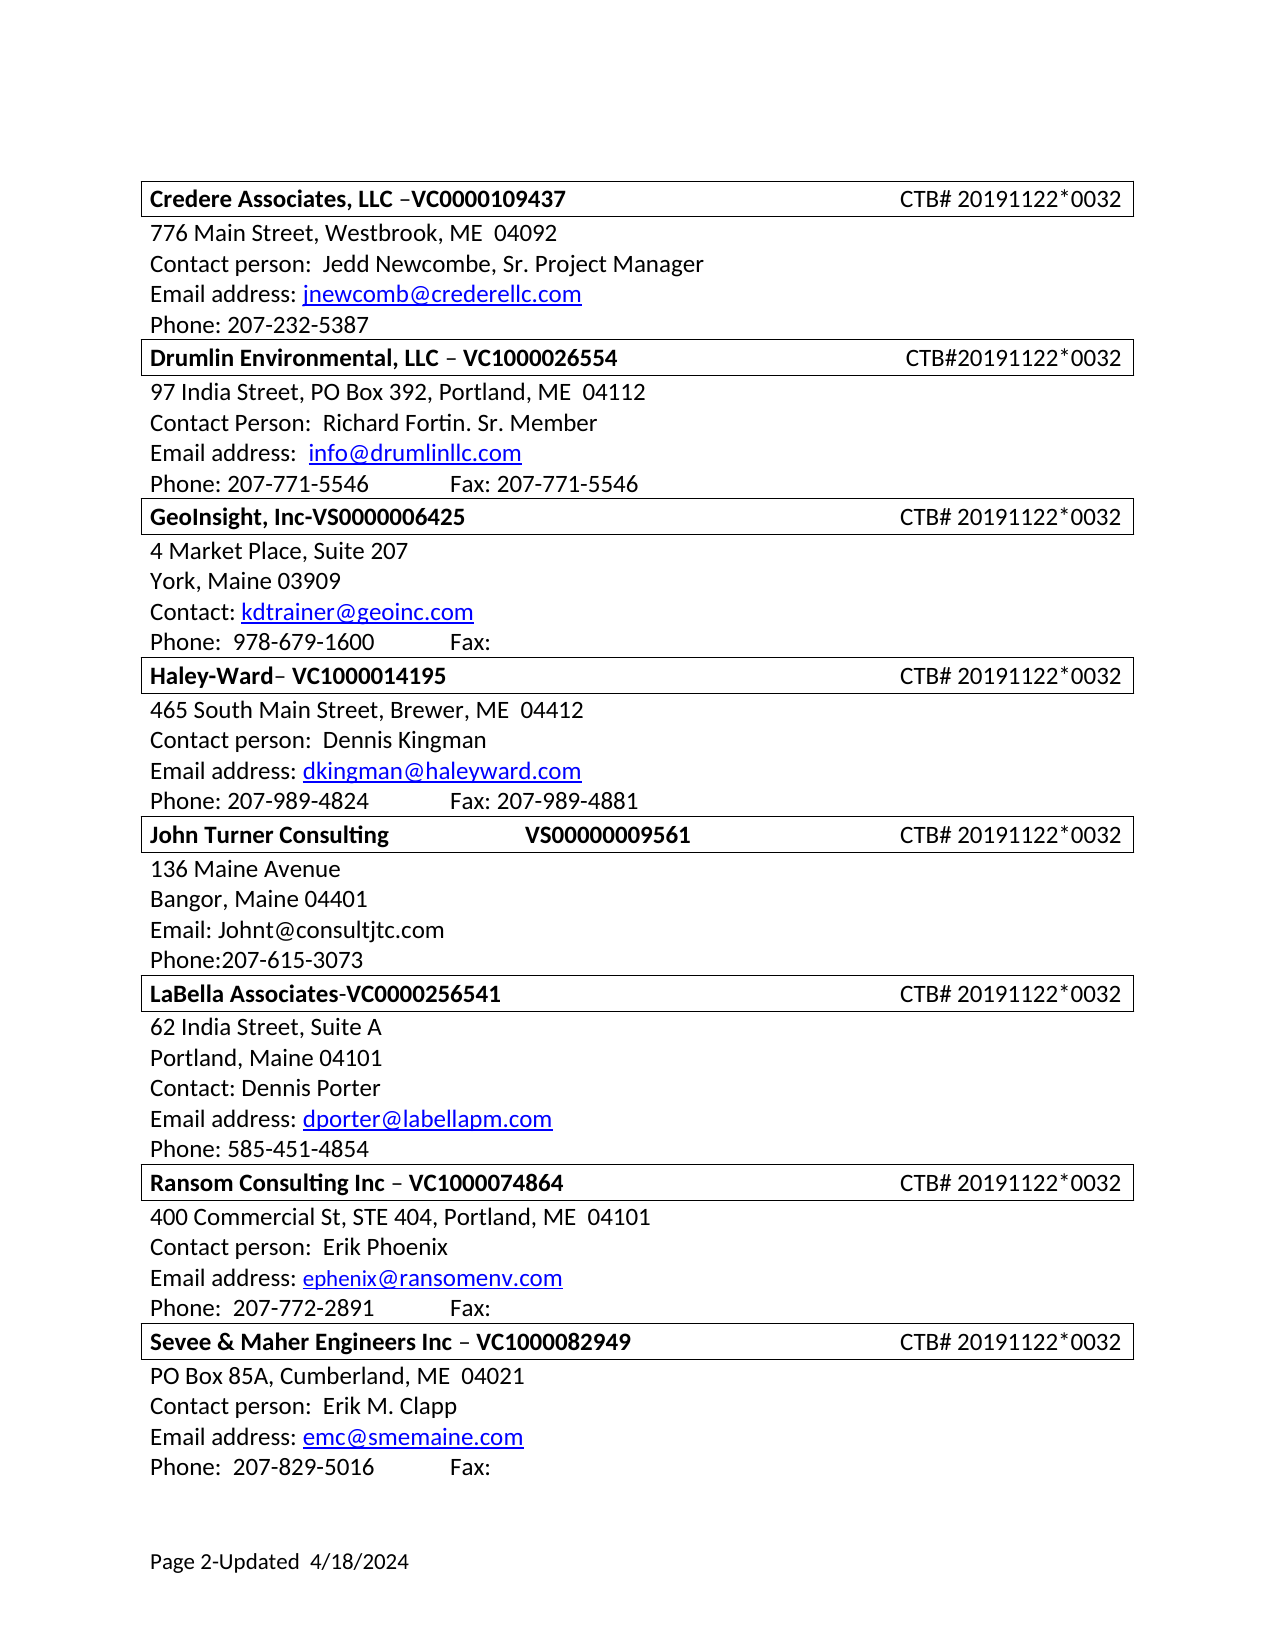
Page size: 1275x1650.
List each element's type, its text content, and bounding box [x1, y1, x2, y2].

text 136 Maine Avenue [150, 853, 1125, 883]
text Contact person: Dennis Kingman [150, 724, 1125, 755]
text Email address: dporter@labellapm.com [150, 1103, 1125, 1134]
text Ransom Consulting Inc – VC1000074864 CTB# 20191122*0032 [142, 1165, 1133, 1200]
text York, Maine 03909 [150, 566, 1125, 596]
text Contact person: Erik M. Clapp [150, 1390, 1125, 1421]
text Phone: 978-679-1600 Fax: [150, 627, 1125, 657]
text Phone: 585-451-4854 [150, 1134, 1125, 1164]
text Phone: 207-232-5387 [150, 309, 1125, 339]
text Email address: emc@smemaine.com [150, 1421, 1125, 1451]
text Phone: 207-771-5546 Fax: 207-771-5546 [150, 468, 1125, 498]
text Phone: 207-772-2891 Fax: [150, 1292, 1125, 1323]
text PO Box 85A, Cumberland, ME 04021 [150, 1360, 1125, 1390]
text Phone: 207-989-4824 Fax: 207-989-4881 [150, 785, 1125, 816]
text Portland, Maine 04101 [150, 1042, 1125, 1073]
text 4 Market Place, Suite 207 [150, 535, 1125, 566]
text Contact person: Erik Phoenix [150, 1231, 1125, 1262]
text LaBella Associates-VC0000256541 CTB# 20191122*0032 [142, 976, 1133, 1011]
text Email address: info@drumlinllc.com [150, 437, 1125, 468]
text Email address: dkingman@haleyward.com [150, 755, 1125, 785]
text 97 India Street, PO Box 392, Portland, ME 04112 [150, 376, 1125, 407]
text Contact: kdtrainer@geoinc.com [150, 596, 1125, 627]
text 400 Commercial St, STE 404, Portland, ME 04101 [150, 1201, 1125, 1231]
text Email address: jnewcomb@crederellc.com [150, 278, 1125, 309]
text Sevee & Maher Engineers Inc – VC1000082949 CTB# 20191122*0032 [142, 1324, 1133, 1359]
text Contact: Dennis Porter [150, 1073, 1125, 1103]
text 62 India Street, Suite A [150, 1012, 1125, 1042]
text 465 South Main Street, Brewer, ME 04412 [150, 694, 1125, 724]
text Bangor, Maine 04401 [150, 883, 1125, 914]
text Haley-Ward– VC1000014195 CTB# 20191122*0032 [142, 658, 1133, 693]
text Email: Johnt@consultjtc.com [150, 914, 1125, 944]
text Email address: ephenix@ransomenv.com [150, 1262, 1125, 1292]
text John Turner Consulting VS00000009561 CTB# 20191122*0032 [142, 817, 1133, 852]
text Phone:207-615-3073 [150, 944, 1125, 975]
text Contact Person: Richard Fortin. Sr. Member [150, 407, 1125, 437]
text Credere Associates, LLC –VC0000109437 CTB# 20191122*0032 [142, 182, 1133, 216]
text Drumlin Environmental, LLC – VC1000026554 CTB#20191122*0032 [142, 340, 1133, 375]
text GeoInsight, Inc-VS0000006425 CTB# 20191122*0032 [142, 499, 1133, 534]
text Contact person: Jedd Newcombe, Sr. Project Manager [150, 248, 1125, 278]
text Phone: 207-829-5016 Fax: [150, 1451, 1125, 1482]
text 776 Main Street, Westbrook, ME 04092 [150, 217, 1125, 248]
